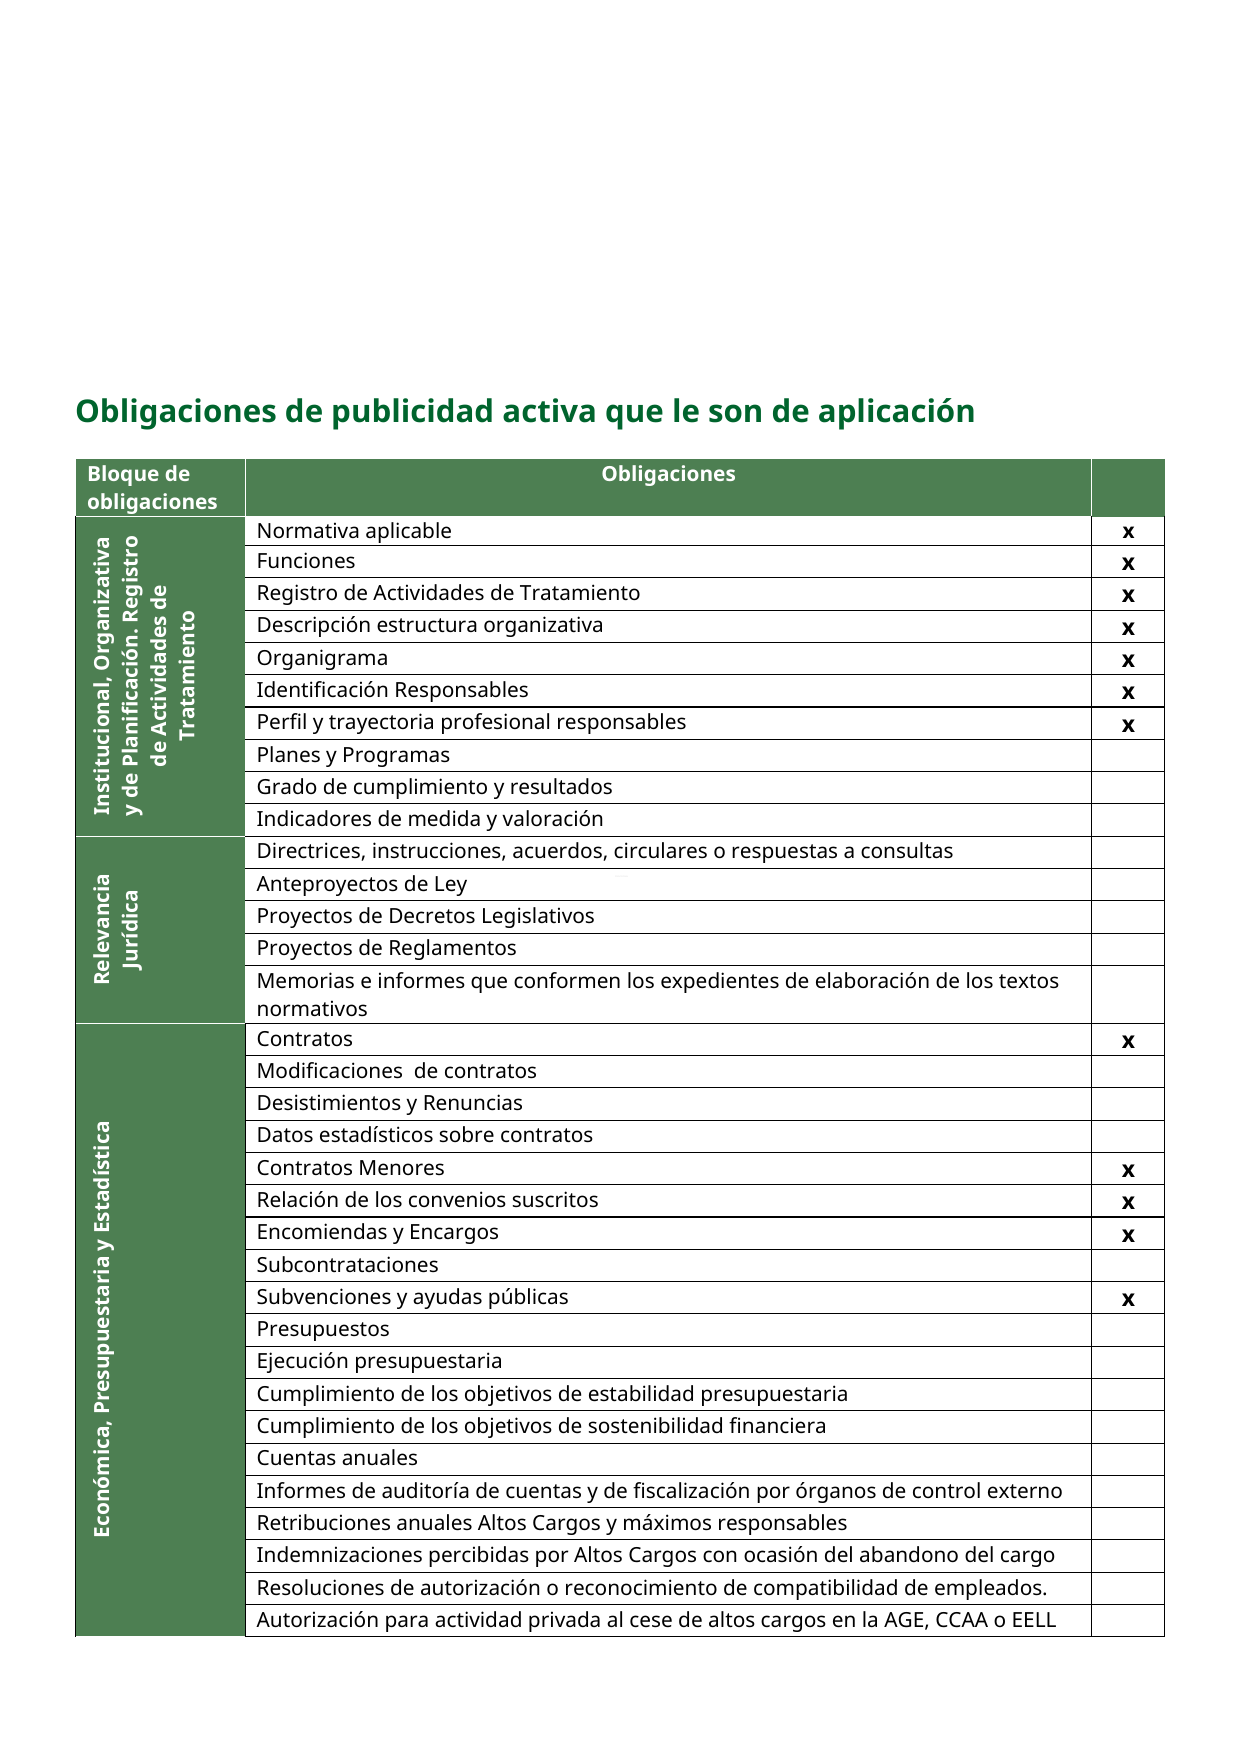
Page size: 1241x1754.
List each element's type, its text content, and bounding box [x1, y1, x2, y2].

table_cell [1092, 1605, 1164, 1636]
table_cell [1092, 1476, 1164, 1507]
table_cell Proyectos de Decretos Legislativos [245, 901, 1091, 932]
table_cell Informes de auditoría de cuentas y de fiscalización por órganos de control externo [246, 1476, 1091, 1507]
table_cell Anteproyectos de Ley [245, 869, 1091, 900]
table_cell [1092, 804, 1164, 836]
table_cell x [1092, 1185, 1164, 1216]
table_cell Directrices, instrucciones, acuerdos, circulares o respuestas a consultas [245, 837, 1091, 868]
table_cell Institucional, Organizativa y de Planificación. Registro de Actividades de Tratamiento [76, 517, 245, 836]
table_cell [1092, 1444, 1164, 1475]
table_cell Identificación Responsables [245, 675, 1091, 706]
table_cell Económica, Presupuestaria y Estadística [76, 1024, 245, 1636]
table_cell Presupuestos [246, 1314, 1091, 1346]
table_cell Funciones [245, 546, 1091, 577]
table_cell x [1092, 611, 1164, 642]
table_cell Indicadores de medida y valoración [245, 804, 1091, 836]
table_cell [1092, 1347, 1164, 1378]
table_cell x [1092, 578, 1164, 609]
table_cell [1092, 934, 1164, 965]
table_cell [1092, 772, 1164, 803]
table_cell [1092, 1573, 1164, 1604]
table_cell x [1092, 643, 1164, 674]
table_cell Subcontrataciones [246, 1250, 1091, 1281]
table_cell [1092, 1508, 1164, 1539]
table_cell [1092, 837, 1164, 868]
table_cell x [1092, 708, 1164, 739]
table_cell [1092, 1411, 1164, 1442]
table_cell x [1092, 1282, 1164, 1313]
table_cell Cumplimiento de los objetivos de estabilidad presupuestaria [246, 1379, 1091, 1410]
table_cell Registro de Actividades de Tratamiento [245, 578, 1091, 609]
table_cell Relevancia Jurídica [76, 837, 245, 1023]
table_cell Contratos [246, 1024, 1091, 1055]
table_cell [1092, 966, 1164, 1023]
table_cell Encomiendas y Encargos [246, 1218, 1091, 1249]
table_cell [1092, 1121, 1164, 1152]
table_cell Subvenciones y ayudas públicas [246, 1282, 1091, 1313]
table_cell [1092, 1540, 1164, 1572]
table_cell Ejecución presupuestaria [246, 1347, 1091, 1378]
text Obligaciones de publicidad activa que le son de aplicación [75, 389, 1165, 431]
table_cell [1092, 1250, 1164, 1281]
table_cell Proyectos de Reglamentos [245, 934, 1091, 965]
table_cell Resoluciones de autorización o reconocimiento de compatibilidad de empleados. [246, 1573, 1091, 1604]
table_cell Perfil y trayectoria profesional responsables [245, 708, 1091, 739]
table_cell Modificaciones de contratos [246, 1056, 1091, 1087]
table_header Bloque de obligaciones [76, 459, 245, 516]
table_header [1092, 459, 1164, 516]
table_cell Indemnizaciones percibidas por Altos Cargos con ocasión del abandono del cargo [246, 1540, 1091, 1572]
table_cell Contratos Menores [246, 1153, 1091, 1184]
table_header Obligaciones [246, 459, 1091, 516]
table_cell Memorias e informes que conformen los expedientes de elaboración de los textos normativos [245, 966, 1091, 1023]
table_cell x [1092, 517, 1164, 545]
table_cell Relación de los convenios suscritos [246, 1185, 1091, 1216]
table_cell [1092, 1314, 1164, 1346]
table_cell Cuentas anuales [246, 1444, 1091, 1475]
table_cell [1092, 1379, 1164, 1410]
table_cell [1092, 869, 1164, 900]
table_cell Descripción estructura organizativa [245, 611, 1091, 642]
table_cell Autorización para actividad privada al cese de altos cargos en la AGE, CCAA o EELL [246, 1605, 1091, 1636]
table_cell [1092, 1088, 1164, 1119]
table_cell Desistimientos y Renuncias [246, 1088, 1091, 1119]
table_cell Planes y Programas [245, 740, 1091, 771]
table_cell Normativa aplicable [245, 516, 1091, 545]
table_cell x [1092, 546, 1164, 577]
table_cell x [1092, 1024, 1164, 1055]
table_cell [1092, 740, 1164, 771]
table_cell [1092, 901, 1164, 932]
table_cell x [1092, 1218, 1164, 1249]
table_cell Retribuciones anuales Altos Cargos y máximos responsables [246, 1508, 1091, 1539]
table_cell Cumplimiento de los objetivos de sostenibilidad financiera [246, 1411, 1091, 1442]
table_cell Organigrama [245, 643, 1091, 674]
table_cell Datos estadísticos sobre contratos [246, 1121, 1091, 1152]
table_cell [1092, 1056, 1164, 1087]
table_cell Grado de cumplimiento y resultados [245, 772, 1091, 803]
table_cell x [1092, 675, 1164, 706]
table_cell x [1092, 1153, 1164, 1184]
